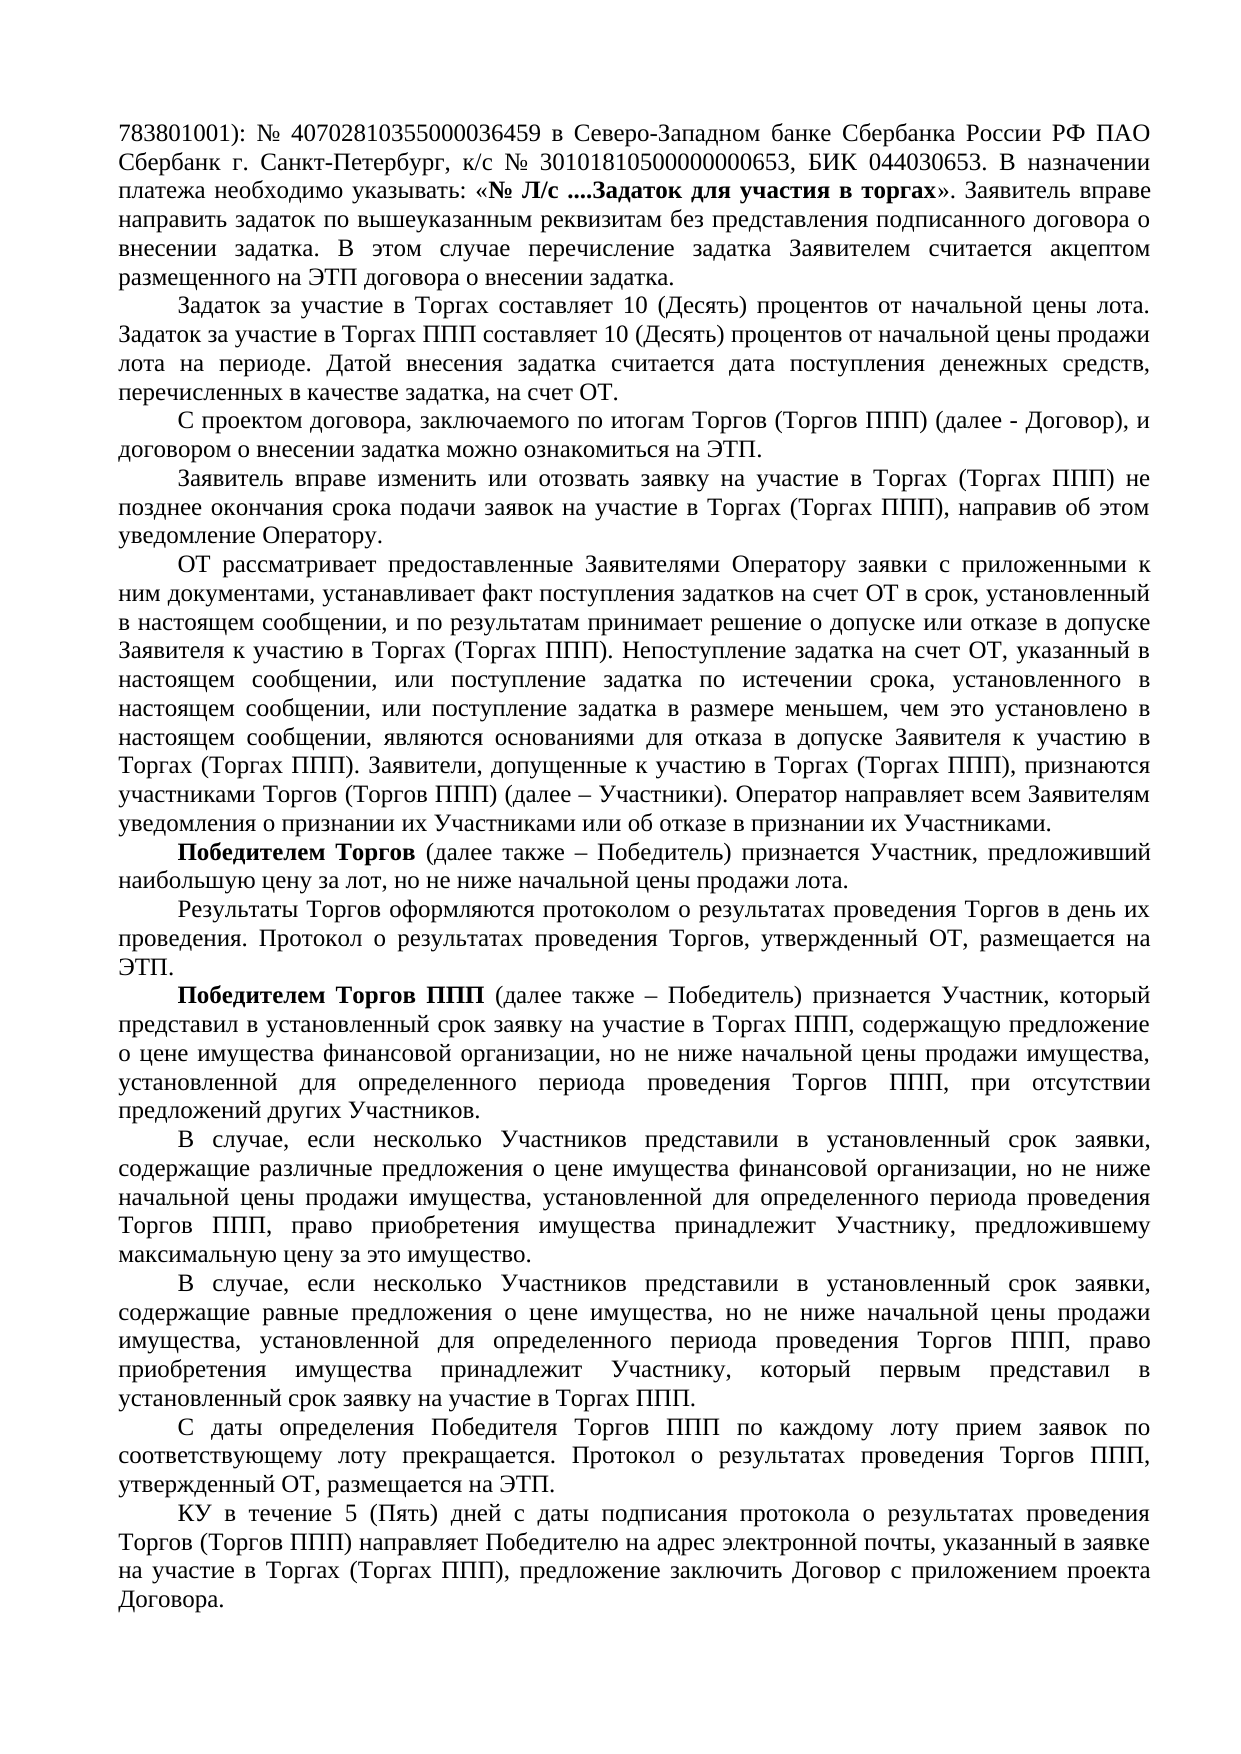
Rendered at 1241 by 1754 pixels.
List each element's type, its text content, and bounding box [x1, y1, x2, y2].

text С даты определения Победителя Торгов ППП по каждому лоту прием заявок по соответствующему лоту прекращается. Протокол о результатах проведения Торгов ППП, утвержденный ОТ, размещается на ЭТП. [118, 1412, 1151, 1498]
text Победителем Торгов ППП (далее также – Победитель) признается Участник, который представил в установленный срок заявку на участие в Торгах ППП, содержащую предложение о цене имущества финансовой организации, но не ниже начальной цены продажи имущества, установленной для определенного периода проведения Торгов ППП, при отсутствии предложений других Участников. [118, 981, 1151, 1124]
text Результаты Торгов оформляются протоколом о результатах проведения Торгов в день их проведения. Протокол о результатах проведения Торгов, утвержденный ОТ, размещается на ЭТП. [118, 894, 1151, 981]
text С проектом договора, заключаемого по итогам Торгов (Торгов ППП) (далее - Договор), и договором о внесении задатка можно ознакомиться на ЭТП. [118, 406, 1151, 463]
text В случае, если несколько Участников представили в установленный срок заявки, содержащие равные предложения о цене имущества, но не ниже начальной цены продажи имущества, установленной для определенного периода проведения Торгов ППП, право приобретения имущества принадлежит Участнику, который первым представил в установленный срок заявку на участие в Торгах ППП. [118, 1268, 1151, 1412]
text ОТ рассматривает предоставленные Заявителями Оператору заявки с приложенными к ним документами, устанавливает факт поступления задатков на счет ОТ в срок, установленный в настоящем сообщении, и по результатам принимает решение о допуске или отказе в допуске Заявителя к участию в Торгах (Торгах ППП). Непоступление задатка на счет ОТ, указанный в настоящем сообщении, или поступление задатка по истечении срока, установленного в настоящем сообщении, или поступление задатка в размере меньшем, чем это установлено в настоящем сообщении, являются основаниями для отказа в допуске Заявителя к участию в Торгах (Торгах ППП). Заявители, допущенные к участию в Торгах (Торгах ППП), признаются участниками Торгов (Торгов ППП) (далее – Участники). Оператор направляет всем Заявителям уведомления о признании их Участниками или об отказе в признании их Участниками. [118, 549, 1151, 837]
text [118, 118, 1151, 291]
text В случае, если несколько Участников представили в установленный срок заявки, содержащие различные предложения о цене имущества финансовой организации, но не ниже начальной цены продажи имущества, установленной для определенного периода проведения Торгов ППП, право приобретения имущества принадлежит Участнику, предложившему максимальную цену за это имущество. [118, 1124, 1151, 1268]
text Заявитель вправе изменить или отозвать заявку на участие в Торгах (Торгах ППП) не позднее окончания срока подачи заявок на участие в Торгах (Торгах ППП), направив об этом уведомление Оператору. [118, 463, 1151, 549]
text КУ в течение 5 (Пять) дней с даты подписания протокола о результатах проведения Торгов (Торгов ППП) направляет Победителю на адрес электронной почты, указанный в заявке на участие в Торгах (Торгах ППП), предложение заключить Договор с приложением проекта Договора. [118, 1498, 1151, 1613]
text Задаток за участие в Торгах составляет 10 (Десять) процентов от начальной цены лота. Задаток за участие в Торгах ППП составляет 10 (Десять) процентов от начальной цены продажи лота на периоде. Датой внесения задатка считается дата поступления денежных средств, перечисленных в качестве задатка, на счет ОТ. [118, 291, 1151, 406]
text Победителем Торгов (далее также – Победитель) признается Участник, предложивший наибольшую цену за лот, но не ниже начальной цены продажи лота. [118, 837, 1151, 894]
